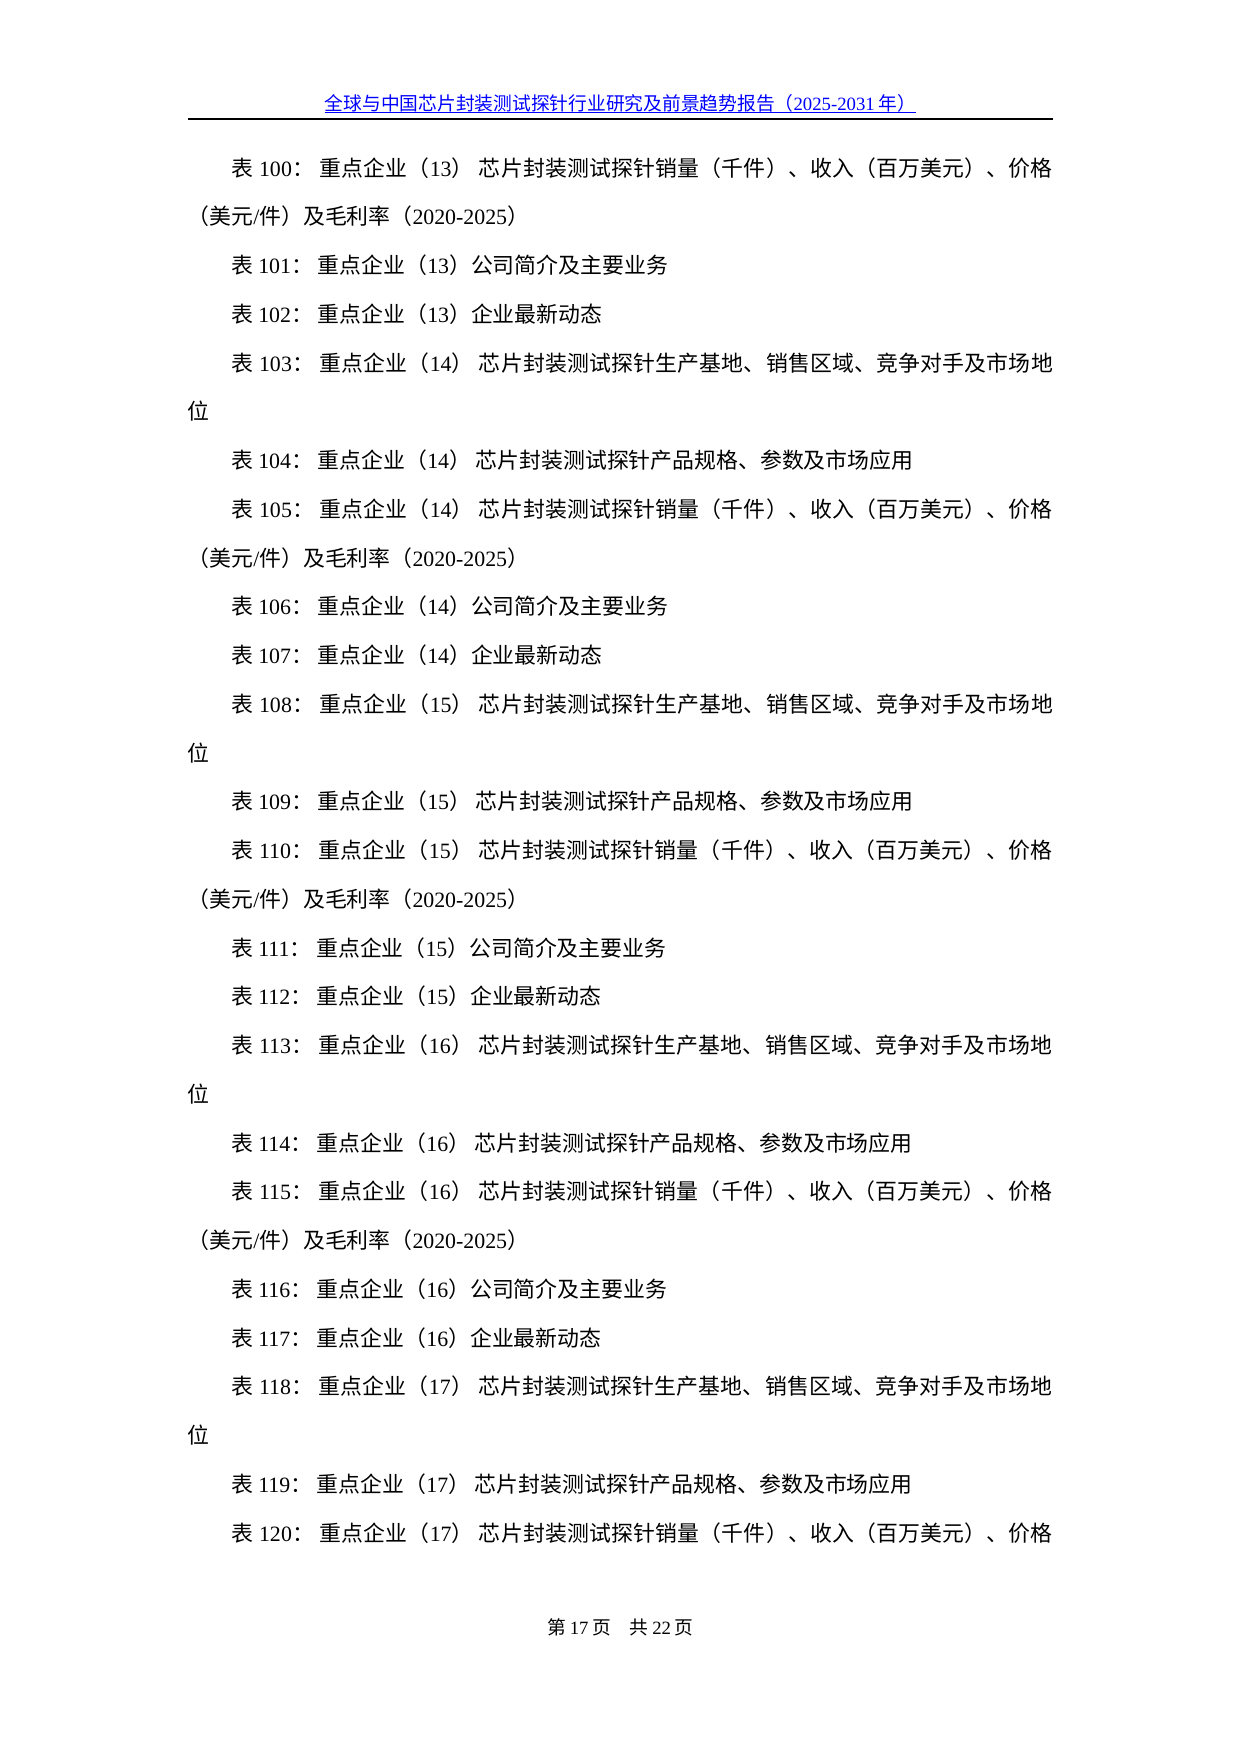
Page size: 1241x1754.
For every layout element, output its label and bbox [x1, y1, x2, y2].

text [187, 150, 1053, 1548]
